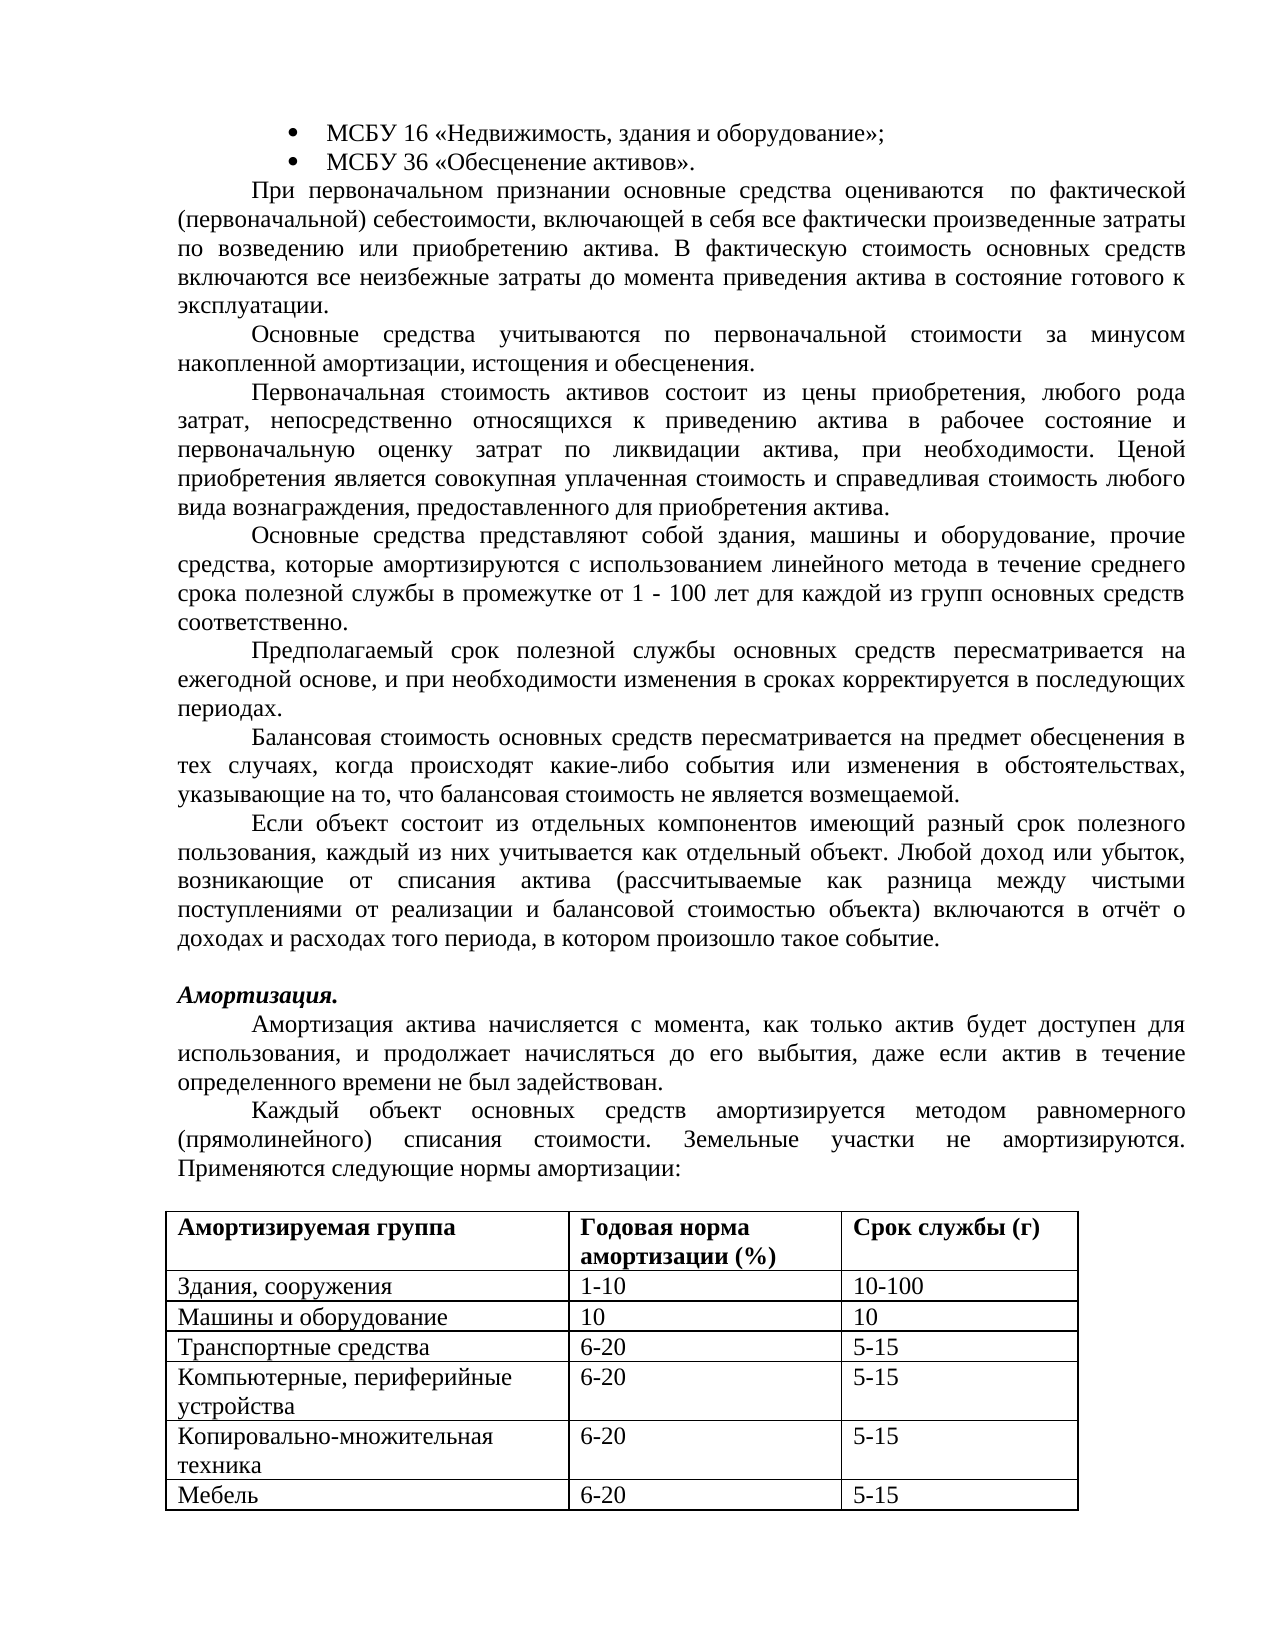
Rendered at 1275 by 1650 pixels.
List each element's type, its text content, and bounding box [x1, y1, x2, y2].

table_cell Транспортные средства [167, 1332, 568, 1361]
table_cell 6-20 [570, 1362, 841, 1420]
table_cell 5-15 [842, 1480, 1077, 1509]
text Основные средства представляют собой здания, машины и оборудование, прочие средства, которые амортизируются с использованием линейного метода в течение среднего срока полезной службы в промежутке от 1 - 100 лет для каждой из групп основных средств соответственно. [177, 521, 1186, 636]
table_cell 6-20 [570, 1421, 841, 1479]
table_cell 10 [842, 1302, 1077, 1330]
table_header Годовая норма амортизации (%) [570, 1212, 841, 1270]
table_cell 6-20 [570, 1480, 841, 1509]
text  МСБУ 16 «Недвижимость, здания и оборудование»; [288, 118, 1186, 147]
text Если объект состоит из отдельных компонентов имеющий разный срок полезного пользования, каждый из них учитывается как отдельный объект. Любой доход или убыток, возникающие от списания актива (рассчитываемые как разница между чистыми поступлениями от реализации и балансовой стоимостью объекта) включаются в отчёт о доходах и расходах того периода, в котором произошло такое событие. [177, 808, 1186, 952]
text Предполагаемый срок полезной службы основных средств пересматривается на ежегодной основе, и при необходимости изменения в сроках корректируется в последующих периодах. [177, 636, 1186, 722]
table_cell 1-10 [570, 1271, 841, 1300]
table_cell Здания, сооружения [167, 1271, 568, 1300]
table_cell 10-100 [842, 1271, 1077, 1300]
table_cell 5-15 [842, 1332, 1077, 1361]
text При первоначальном признании основные средства оцениваются по фактической (первоначальной) себестоимости, включающей в себя все фактически произведенные затраты по возведению или приобретению актива. В фактическую стоимость основных средств включаются все неизбежные затраты до момента приведения актива в состояние готового к эксплуатации. [177, 176, 1186, 319]
table_cell Мебель [167, 1480, 568, 1509]
table_cell 5-15 [842, 1362, 1077, 1420]
text Первоначальная стоимость активов состоит из цены приобретения, любого рода затрат, непосредственно относящихся к приведению актива в рабочее состояние и первоначальную оценку затрат по ликвидации актива, при необходимости. Ценой приобретения является совокупная уплаченная стоимость и справедливая стоимость любого вида вознаграждения, предоставленного для приобретения актива. [177, 377, 1186, 521]
table_cell 5-15 [842, 1421, 1077, 1479]
text Балансовая стоимость основных средств пересматривается на предмет обесценения в тех случаях, когда происходят какие-либо события или изменения в обстоятельствах, указывающие на то, что балансовая стоимость не является возмещаемой. [177, 722, 1186, 808]
table_cell Машины и оборудование [167, 1302, 568, 1330]
table_cell 10 [570, 1302, 841, 1330]
text Амортизация. [177, 981, 1186, 1009]
table_cell Компьютерные, периферийные устройства [167, 1362, 568, 1420]
table_header Амортизируемая группа [167, 1212, 568, 1270]
text Амортизация актива начисляется с момента, как только актив будет доступен для использования, и продолжает начисляться до его выбытия, даже если актив в течение определенного времени не был задействован. [177, 1009, 1186, 1096]
text  МСБУ 36 «Обесценение активов». [288, 147, 1186, 176]
text Основные средства учитываются по первоначальной стоимости за минусом накопленной амортизации, истощения и обесценения. [177, 319, 1186, 377]
table_cell Копировально-множительная техника [167, 1421, 568, 1479]
table_header Срок службы (г) [842, 1212, 1077, 1270]
text Каждый объект основных средств амортизируется методом равномерного (прямолинейного) списания стоимости. Земельные участки не амортизируются. Применяются следующие нормы амортизации: [177, 1096, 1186, 1182]
table_cell 6-20 [570, 1332, 841, 1361]
